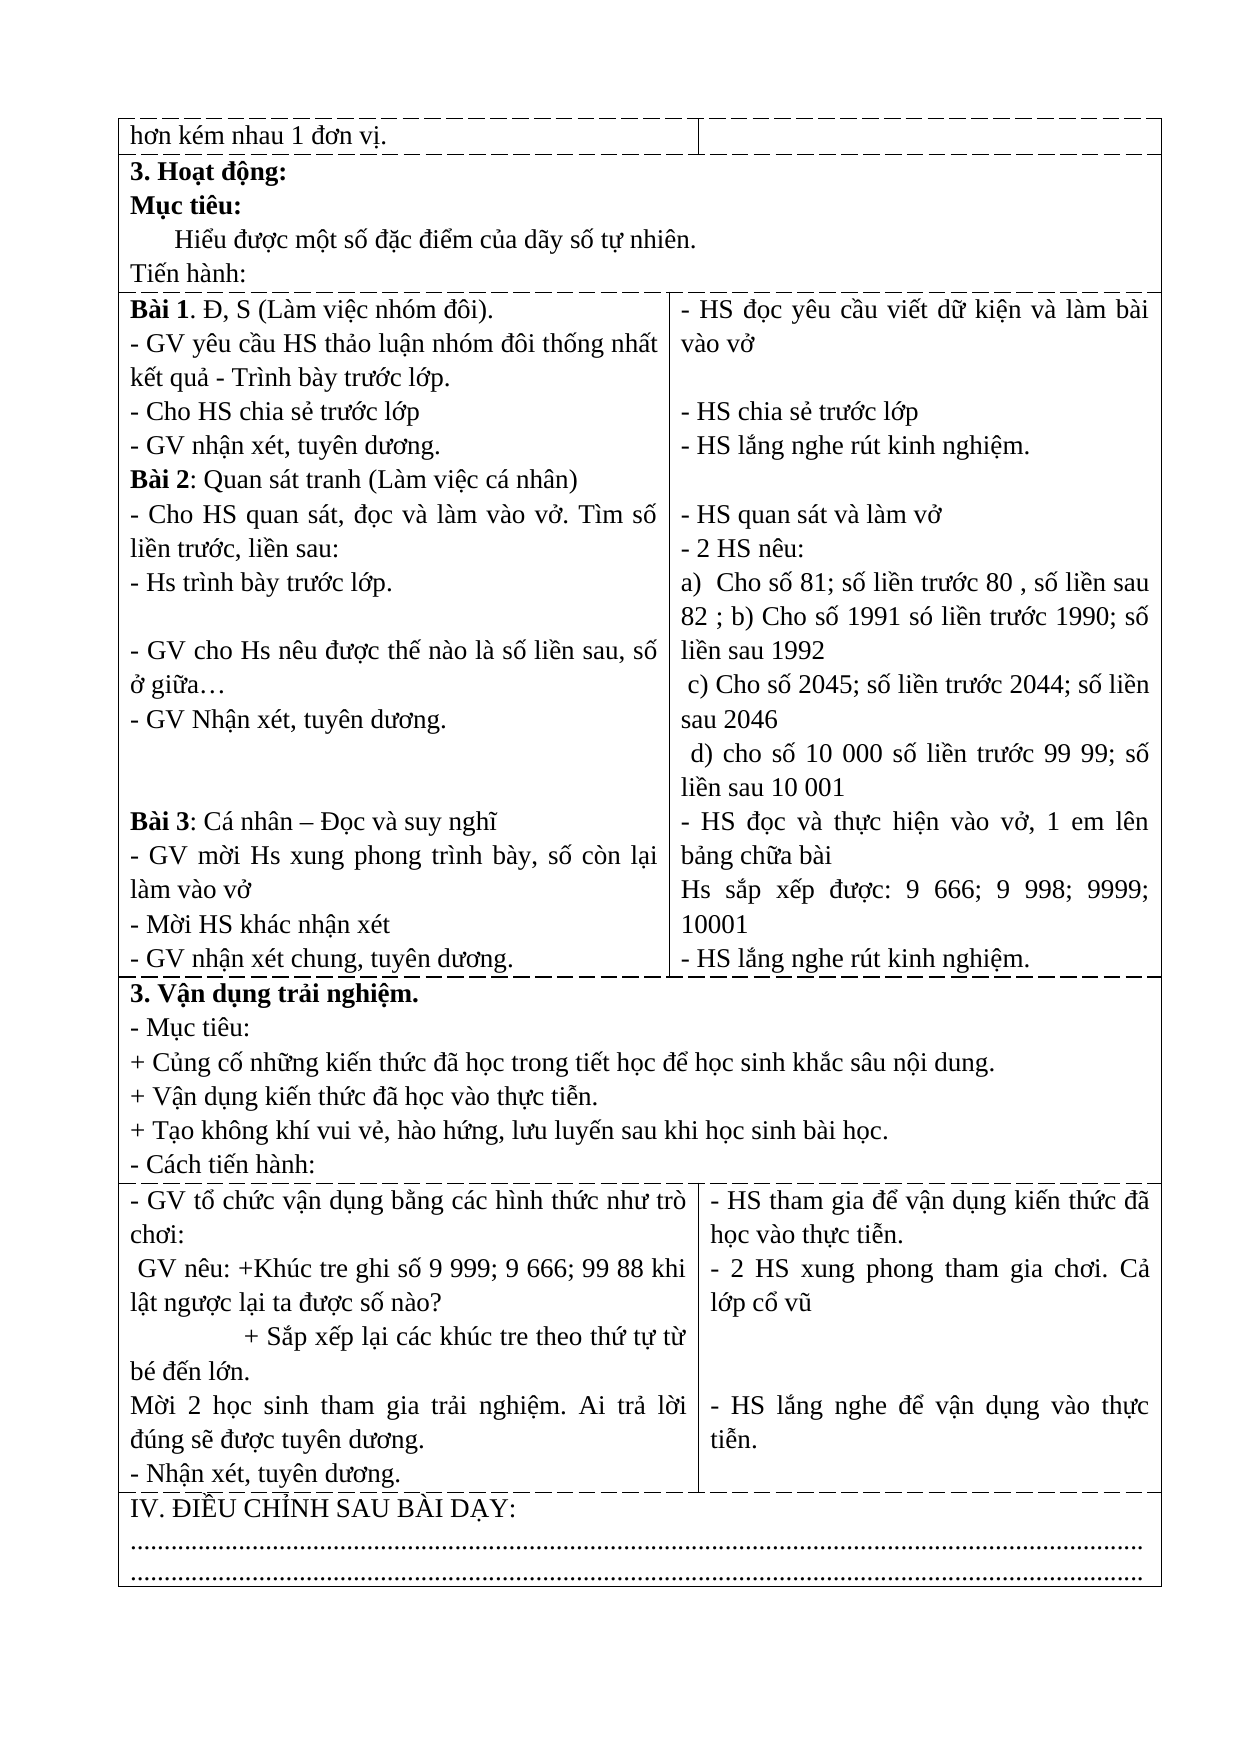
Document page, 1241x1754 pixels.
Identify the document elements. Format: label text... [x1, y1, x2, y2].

table_cell 3. Hoạt động: Mục tiêu: Hiểu được một số đặc điểm của dãy số tự nhiên. Tiến hành: [119, 154, 1161, 292]
table_cell Bài 1. Đ, S (Làm việc nhóm đôi). - GV yêu cầu HS thảo luận nhóm đôi thống nhất kết quả - Trình bày trước lớp. - Cho HS chia sẻ trước lớp - GV nhận xét, tuyên dương. Bài 2: Quan sát tranh (Làm việc cá nhân) - Cho HS quan sát, đọc và làm vào vở. Tìm số liền trước, liền sau: - Hs trình bày trước lớp. - GV cho Hs nêu được thế nào là số liền sau, số ở giữa… - GV Nhận xét, tuyên dương. Bài 3: Cá nhân – Đọc và suy nghĩ - GV mời Hs xung phong trình bày, số còn lại làm vào vở - Mời HS khác nhận xét - GV nhận xét chung, tuyên dương. [119, 292, 669, 976]
table_cell 3. Vận dụng trải nghiệm. - Mục tiêu: + Củng cố những kiến thức đã học trong tiết học để học sinh khắc sâu nội dung. + Vận dụng kiến thức đã học vào thực tiễn. + Tạo không khí vui vẻ, hào hứng, lưu luyến sau khi học sinh bài học. - Cách tiến hành: [119, 976, 1161, 1183]
table_cell - HS đọc yêu cầu viết dữ kiện và làm bài vào vở - HS chia sẻ trước lớp - HS lắng nghe rút kinh nghiệm. - HS quan sát và làm vở - 2 HS nêu: a) Cho số 81; số liền trước 80 , số liền sau 82 ; b) Cho số 1991 só liền trước 1990; số liền sau 1992 c) Cho số 2045; số liền trước 2044; số liền sau 2046 d) cho số 10 000 số liền trước 99 99; số liền sau 10 001 - HS đọc và thực hiện vào vở, 1 em lên bảng chữa bài Hs sắp xếp được: 9 666; 9 998; 9999; 10001 - HS lắng nghe rút kinh nghiệm. [670, 292, 1161, 976]
table_cell - HS tham gia để vận dụng kiến thức đã học vào thực tiễn. - 2 HS xung phong tham gia chơi. Cả lớp cổ vũ - HS lắng nghe để vận dụng vào thực tiễn. [699, 1183, 1161, 1492]
table_cell IV. ĐIỀU CHỈNH SAU BÀI DẠY: ...................................................................................................................................................... ...................................................................................................................................................... [119, 1492, 1161, 1586]
table_cell - GV tổ chức vận dụng bằng các hình thức như trò chơi: GV nêu: +Khúc tre ghi số 9 999; 9 666; 99 88 khi lật ngược lại ta được số nào? + Sắp xếp lại các khúc tre theo thứ tự từ bé đến lớn. Mời 2 học sinh tham gia trải nghiệm. Ai trả lời đúng sẽ được tuyên dương. - Nhận xét, tuyên dương. [119, 1183, 698, 1492]
